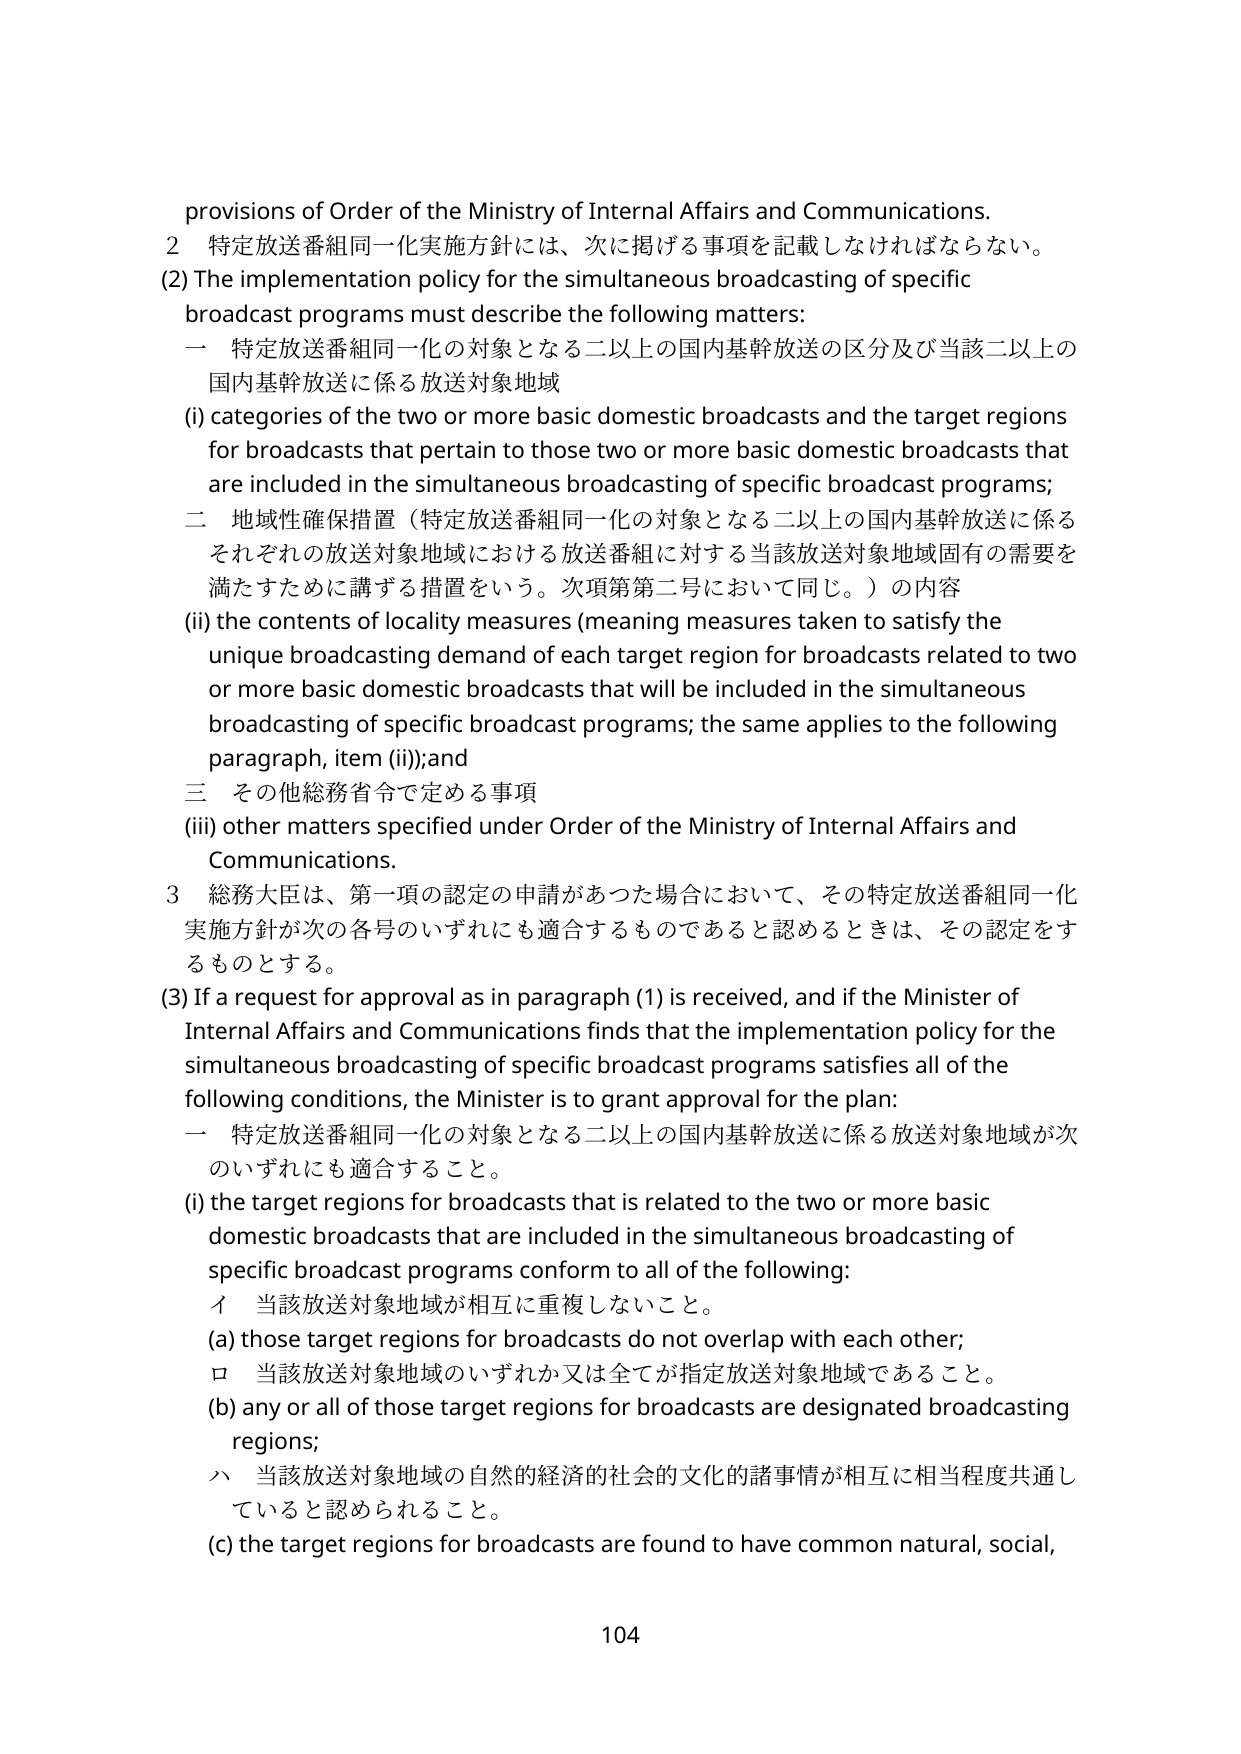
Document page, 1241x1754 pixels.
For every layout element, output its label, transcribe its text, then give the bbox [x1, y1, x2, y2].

text (b) any or all of those target regions for broadcasts are designated broadcasting regions; [207, 1389, 1079, 1458]
text 二 地域性確保措置（特定放送番組同一化の対象となる二以上の国内基幹放送に係るそれぞれの放送対象地域における放送番組に対する当該放送対象地域固有の需要を満たすために講ずる措置をいう。次項第第二号において同じ。）の内容 [184, 501, 1079, 604]
text ２ 特定放送番組同一化実施方針には、次に掲げる事項を記載しなければならない。 [161, 228, 1079, 262]
text 一 特定放送番組同一化の対象となる二以上の国内基幹放送の区分及び当該二以上の国内基幹放送に係る放送対象地域 [184, 330, 1079, 399]
text (ii) the contents of locality measures (meaning measures taken to satisfy the unique broadcasting demand of each target region for broadcasts related to two or more basic domestic broadcasts that will be included in the simultaneous broadcasting of specific broadcast programs; the same applies to the following paragraph, item (ii));and [184, 604, 1079, 774]
text ロ 当該放送対象地域のいずれか又は全てが指定放送対象地域であること。 [207, 1355, 1079, 1389]
text (2) The implementation policy for the simultaneous broadcasting of specific broadcast programs must describe the following matters: [161, 262, 1079, 330]
text ハ 当該放送対象地域の自然的経済的社会的文化的諸事情が相互に相当程度共通していると認められること。 [207, 1458, 1079, 1526]
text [207, 1526, 1079, 1560]
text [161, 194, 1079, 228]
text ３ 総務大臣は、第一項の認定の申請があつた場合において、その特定放送番組同一化実施方針が次の各号のいずれにも適合するものであると認めるときは、その認定をするものとする。 [161, 877, 1079, 979]
text 三 その他総務省令で定める事項 [184, 774, 1079, 809]
text (a) those target regions for broadcasts do not overlap with each other; [207, 1321, 1079, 1355]
text (i) the target regions for broadcasts that is related to the two or more basic domestic broadcasts that are included in the simultaneous broadcasting of specific broadcast programs conform to all of the following: [184, 1184, 1079, 1287]
text (iii) other matters specified under Order of the Ministry of Internal Affairs and Communications. [184, 809, 1079, 877]
text (3) If a request for approval as in paragraph (1) is received, and if the Minister of Internal Affairs and Communications finds that the implementation policy for the simultaneous broadcasting of specific broadcast programs satisfies all of the following conditions, the Minister is to grant approval for the plan: [161, 979, 1079, 1116]
text (i) categories of the two or more basic domestic broadcasts and the target regions for broadcasts that pertain to those two or more basic domestic broadcasts that are included in the simultaneous broadcasting of specific broadcast programs; [184, 399, 1079, 501]
text 一 特定放送番組同一化の対象となる二以上の国内基幹放送に係る放送対象地域が次のいずれにも適合すること。 [184, 1116, 1079, 1184]
text イ 当該放送対象地域が相互に重複しないこと。 [207, 1287, 1079, 1321]
